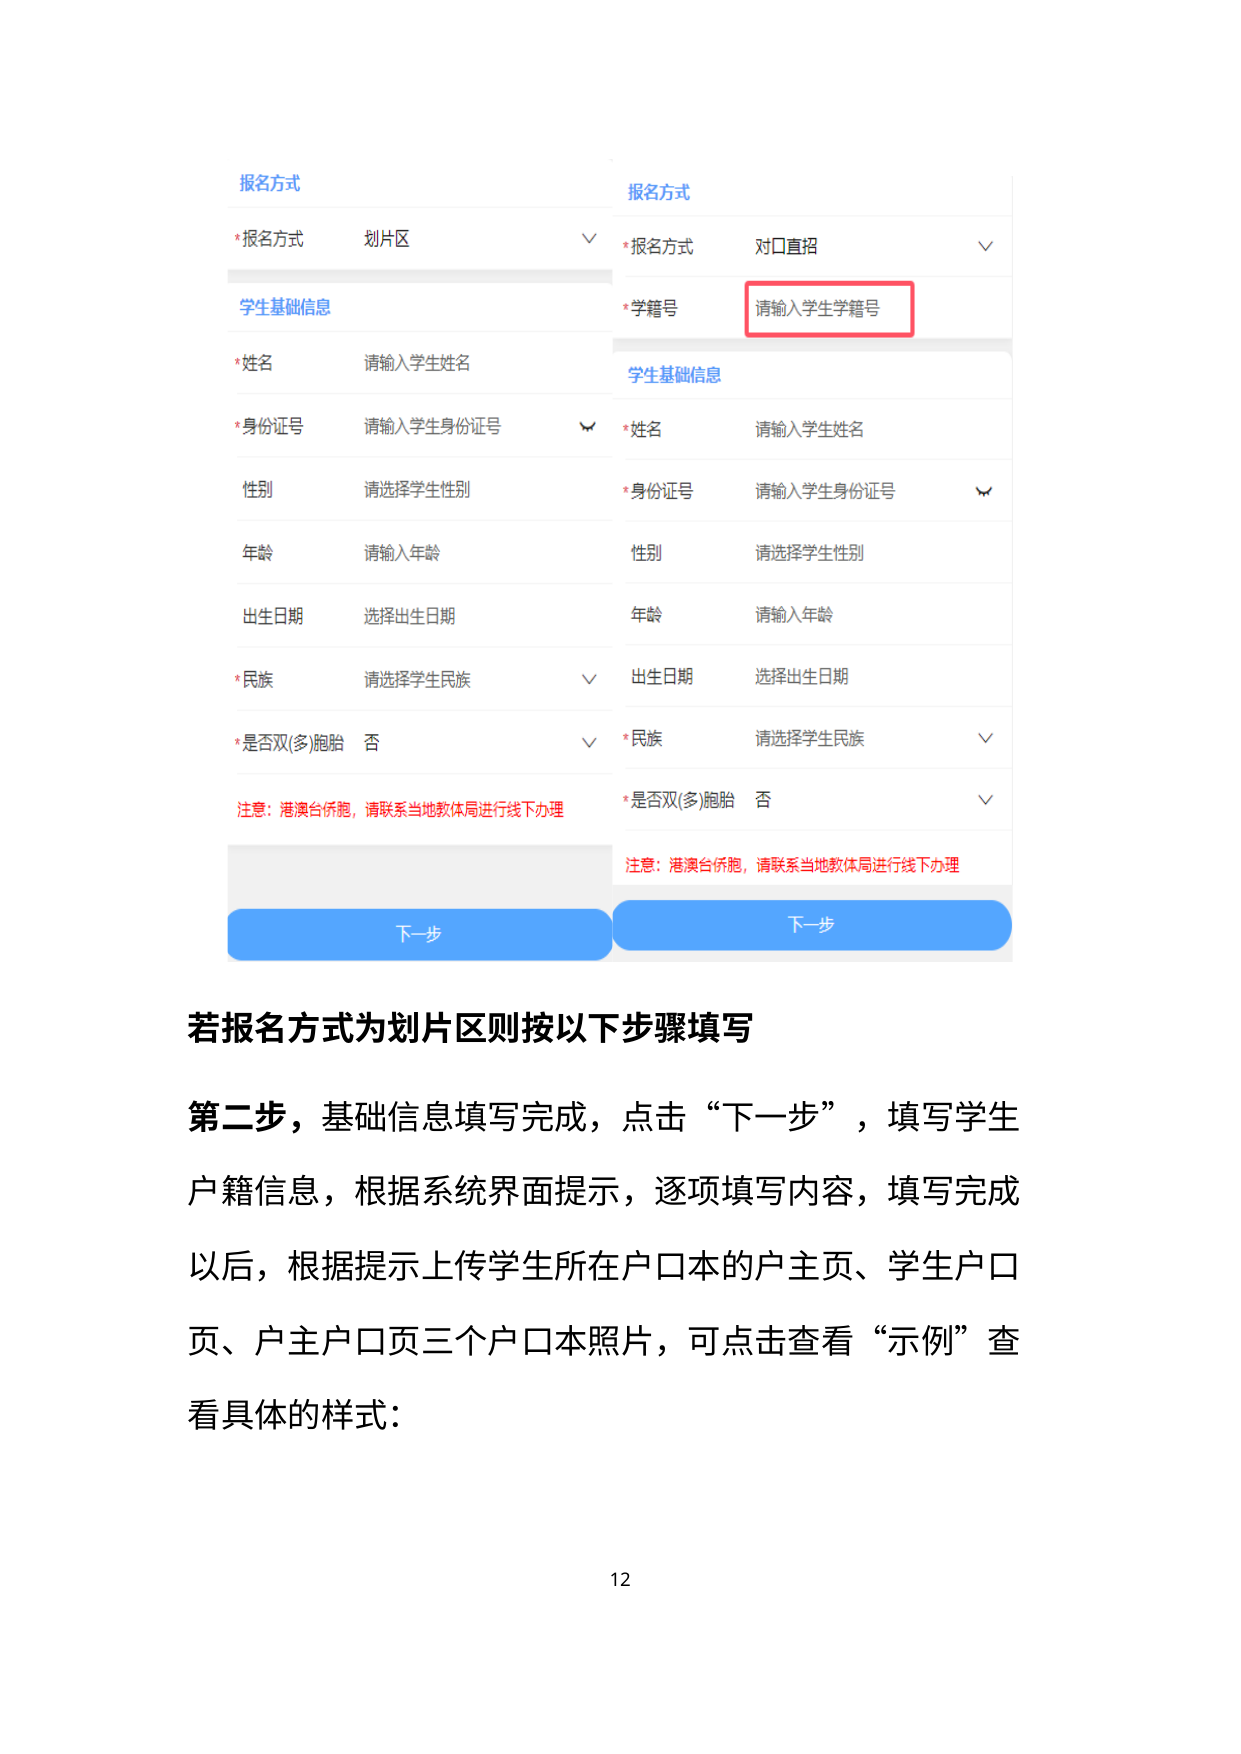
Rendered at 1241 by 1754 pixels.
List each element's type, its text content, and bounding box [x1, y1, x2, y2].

text 若报名方式为划片区则按以下步骤填写 [187, 993, 1053, 1058]
text 第二步，基础信息填写完成，点击“下一步”，填写学生户籍信息，根据系统界面提示，逐项填写内容，填写完成以后，根据提示上传学生所在户口本的户主页、学生户口页、户主户口页三个户口本照片，可点击查看“示例”查看具体的样式： [187, 1082, 1053, 1446]
picture [227, 159, 1013, 962]
